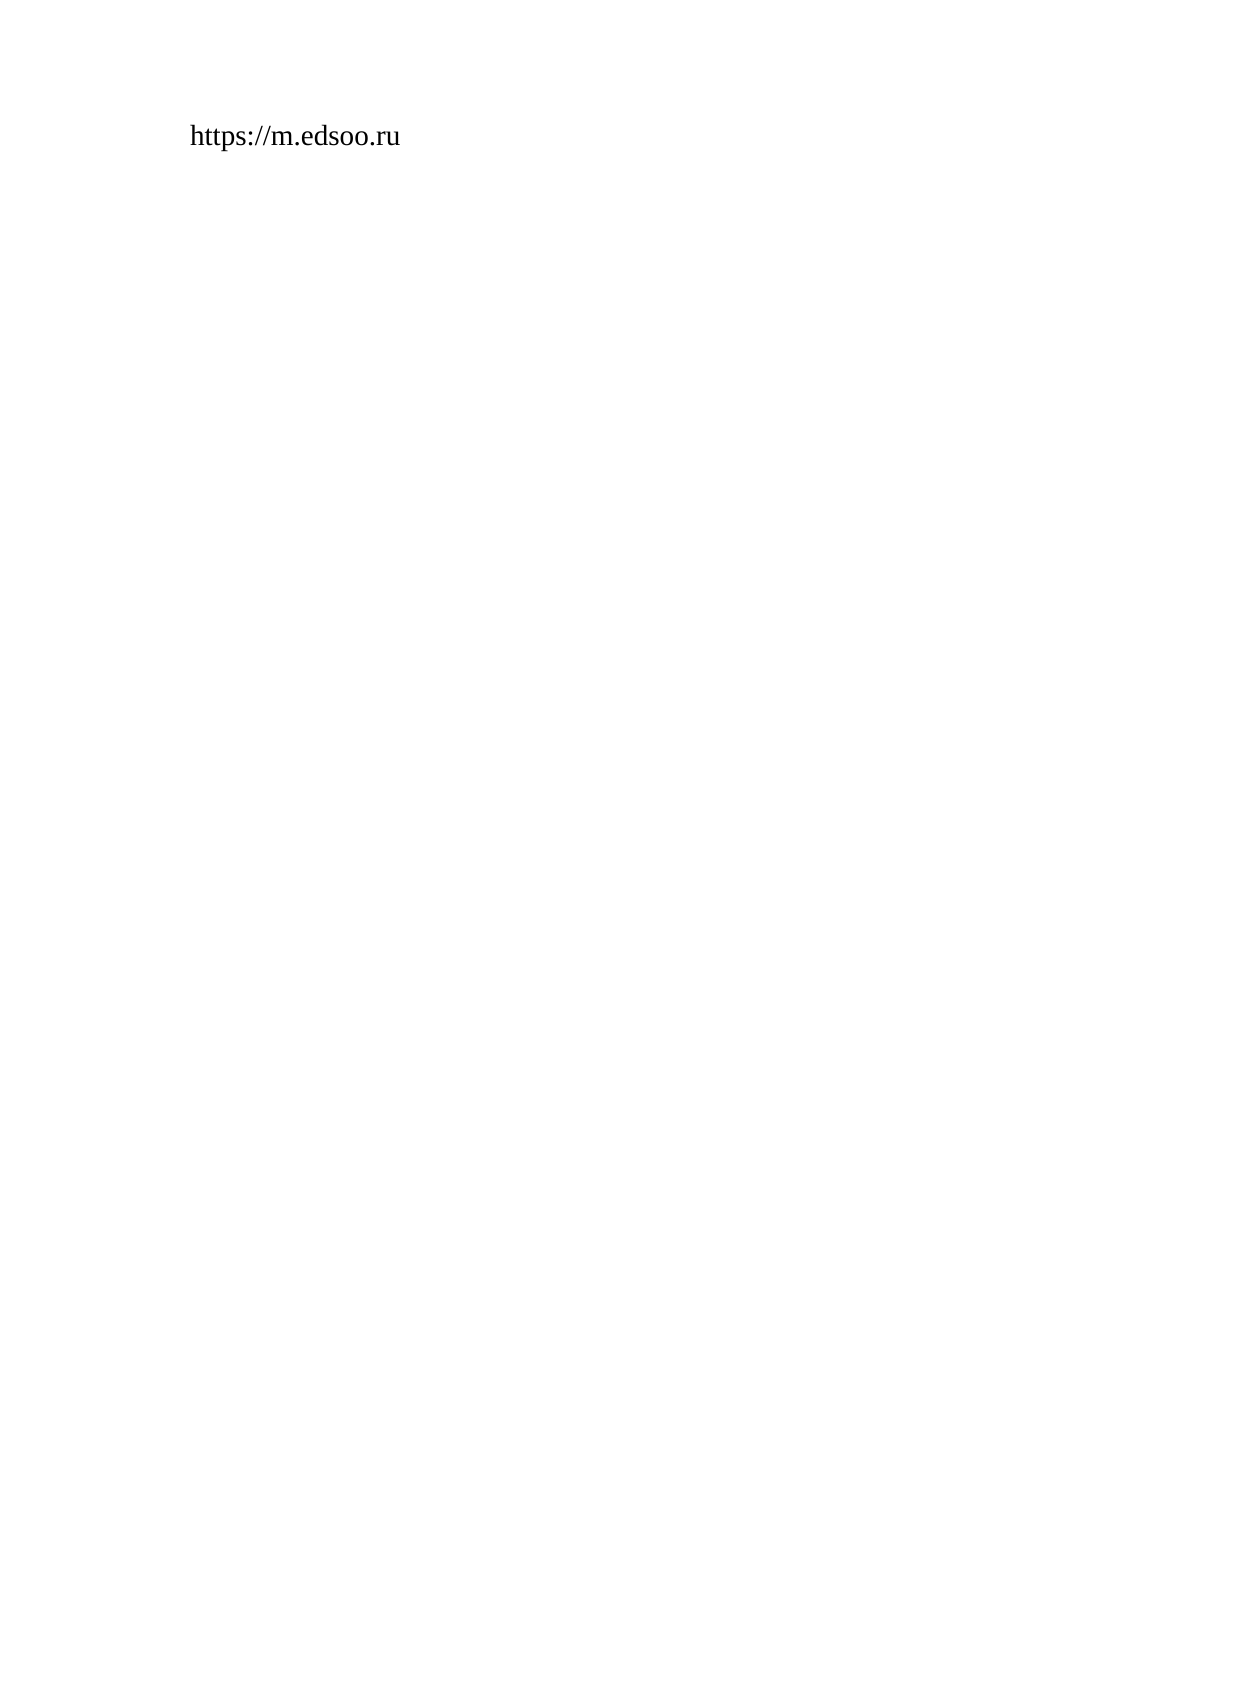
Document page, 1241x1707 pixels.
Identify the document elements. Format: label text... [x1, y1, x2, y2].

text https://m.edsoo.ru [190, 118, 1152, 152]
